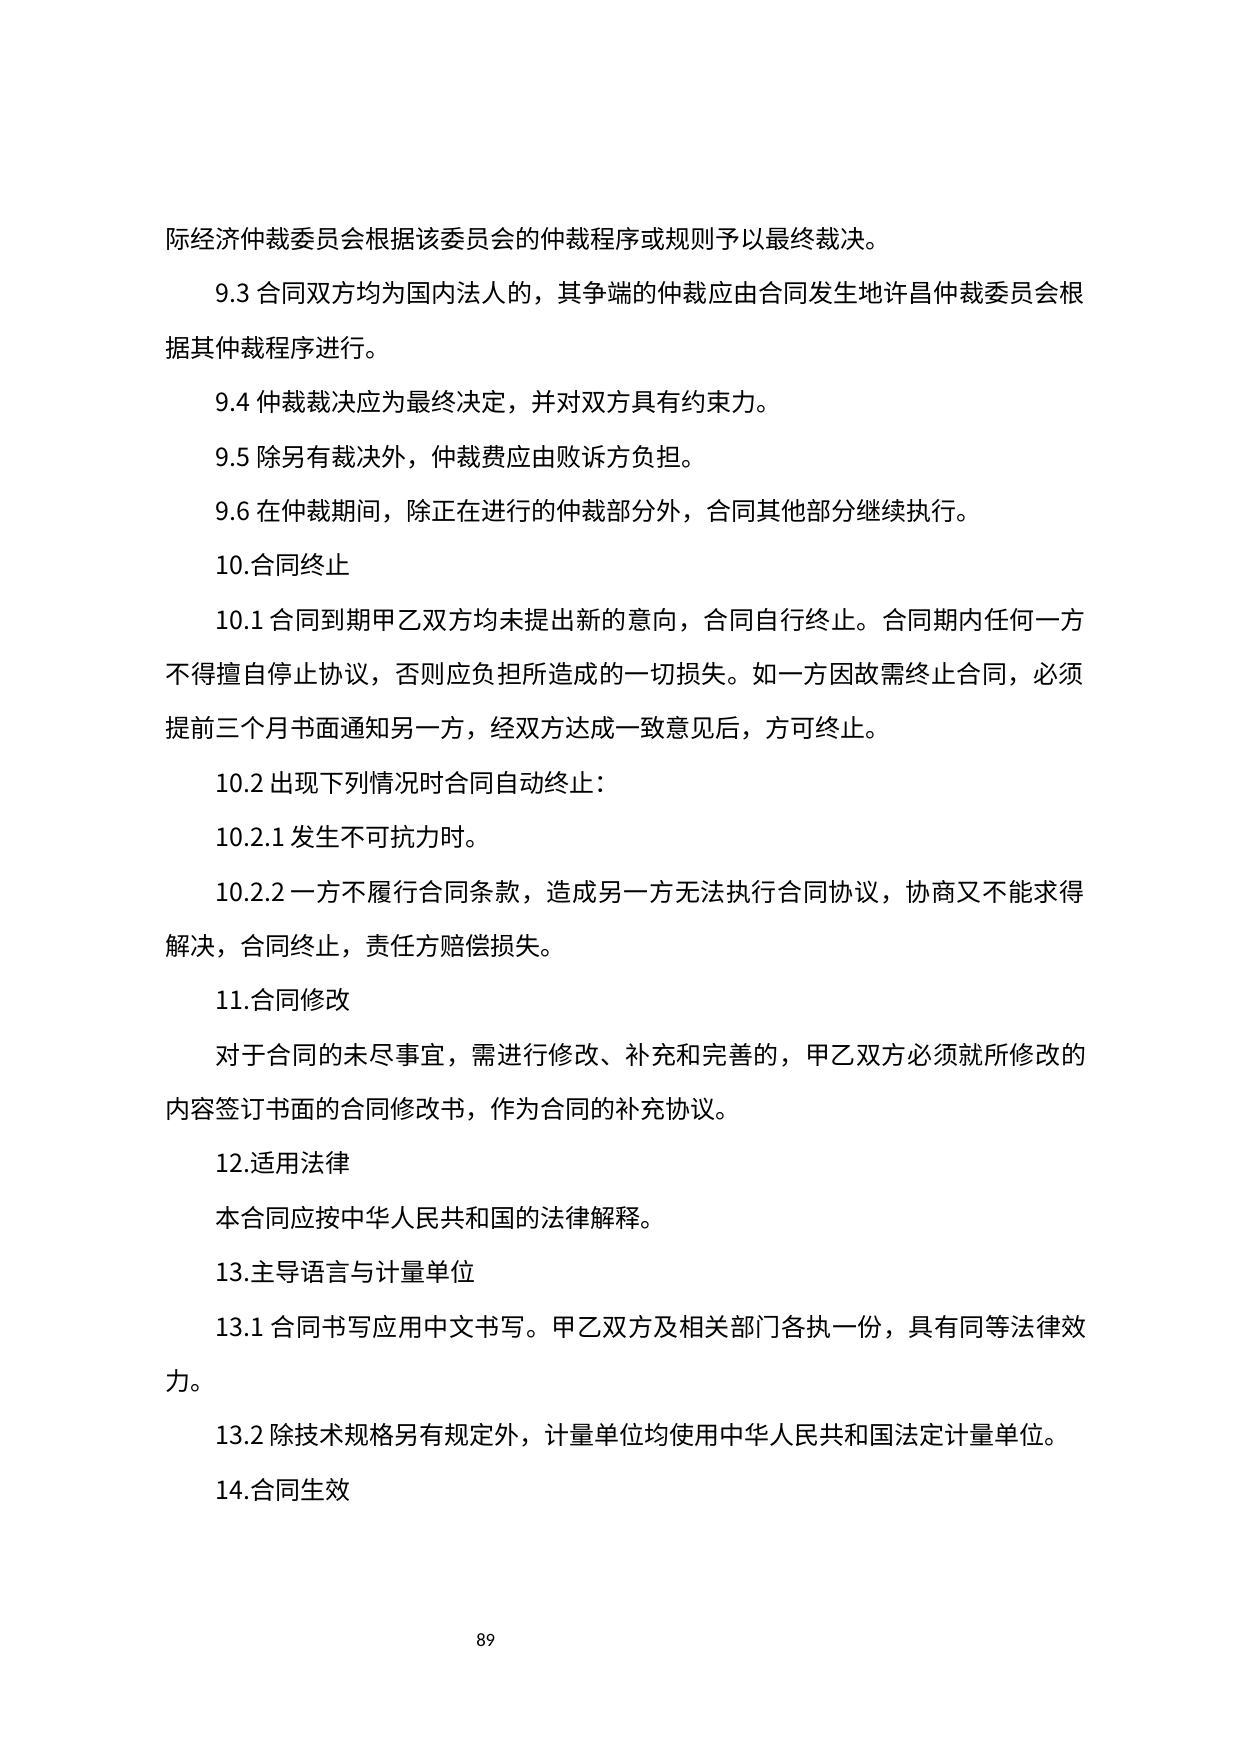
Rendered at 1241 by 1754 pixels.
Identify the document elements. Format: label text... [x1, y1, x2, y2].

text 对于合同的未尽事宜，需进行修改、补充和完善的，甲乙双方必须就所修改的内容签订书面的合同修改书，作为合同的补充协议。 [165, 1035, 1087, 1126]
text 10.合同终止 [165, 546, 1087, 582]
text 9.6 在仲裁期间，除正在进行的仲裁部分外，合同其他部分继续执行。 [165, 491, 1087, 528]
text 13.1 合同书写应用中文书写。甲乙双方及相关部门各执一份，具有同等法律效力。 [165, 1307, 1087, 1398]
text 12.适用法律 [165, 1144, 1087, 1180]
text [165, 219, 1087, 256]
text 13.主导语言与计量单位 [165, 1253, 1087, 1289]
text 9.3 合同双方均为国内法人的，其争端的仲裁应由合同发生地许昌仲裁委员会根据其仲裁程序进行。 [165, 274, 1087, 364]
text 一方不履行合同条款，造成另一方无法执行合同协议，协商又不能求得解决，合同终止，责任方赔偿损失。 [165, 872, 1087, 963]
text 发生不可抗力时。 [165, 818, 1087, 854]
text 10.1合同到期甲乙双方均未提出新的意向，合同自行终止。合同期内任何一方不得擅自停止协议，否则应负担所造成的一切损失。如一方因故需终止合同，必须提前三个月书面通知另一方，经双方达成一致意见后，方可终止。 [165, 600, 1087, 745]
text 14.合同生效 [165, 1470, 1087, 1506]
text 13.2 除技术规格另有规定外，计量单位均使用中华人民共和国法定计量单位。 [165, 1416, 1087, 1452]
text 9.4 仲裁裁决应为最终决定，并对双方具有约束力。 [165, 383, 1087, 419]
text 11.合同修改 [165, 981, 1087, 1017]
text 10.2 出现下列情况时合同自动终止： [165, 763, 1087, 799]
text 本合同应按中华人民共和国的法律解释。 [165, 1198, 1087, 1234]
text 9.5 除另有裁决外，仲裁费应由败诉方负担。 [165, 437, 1087, 473]
